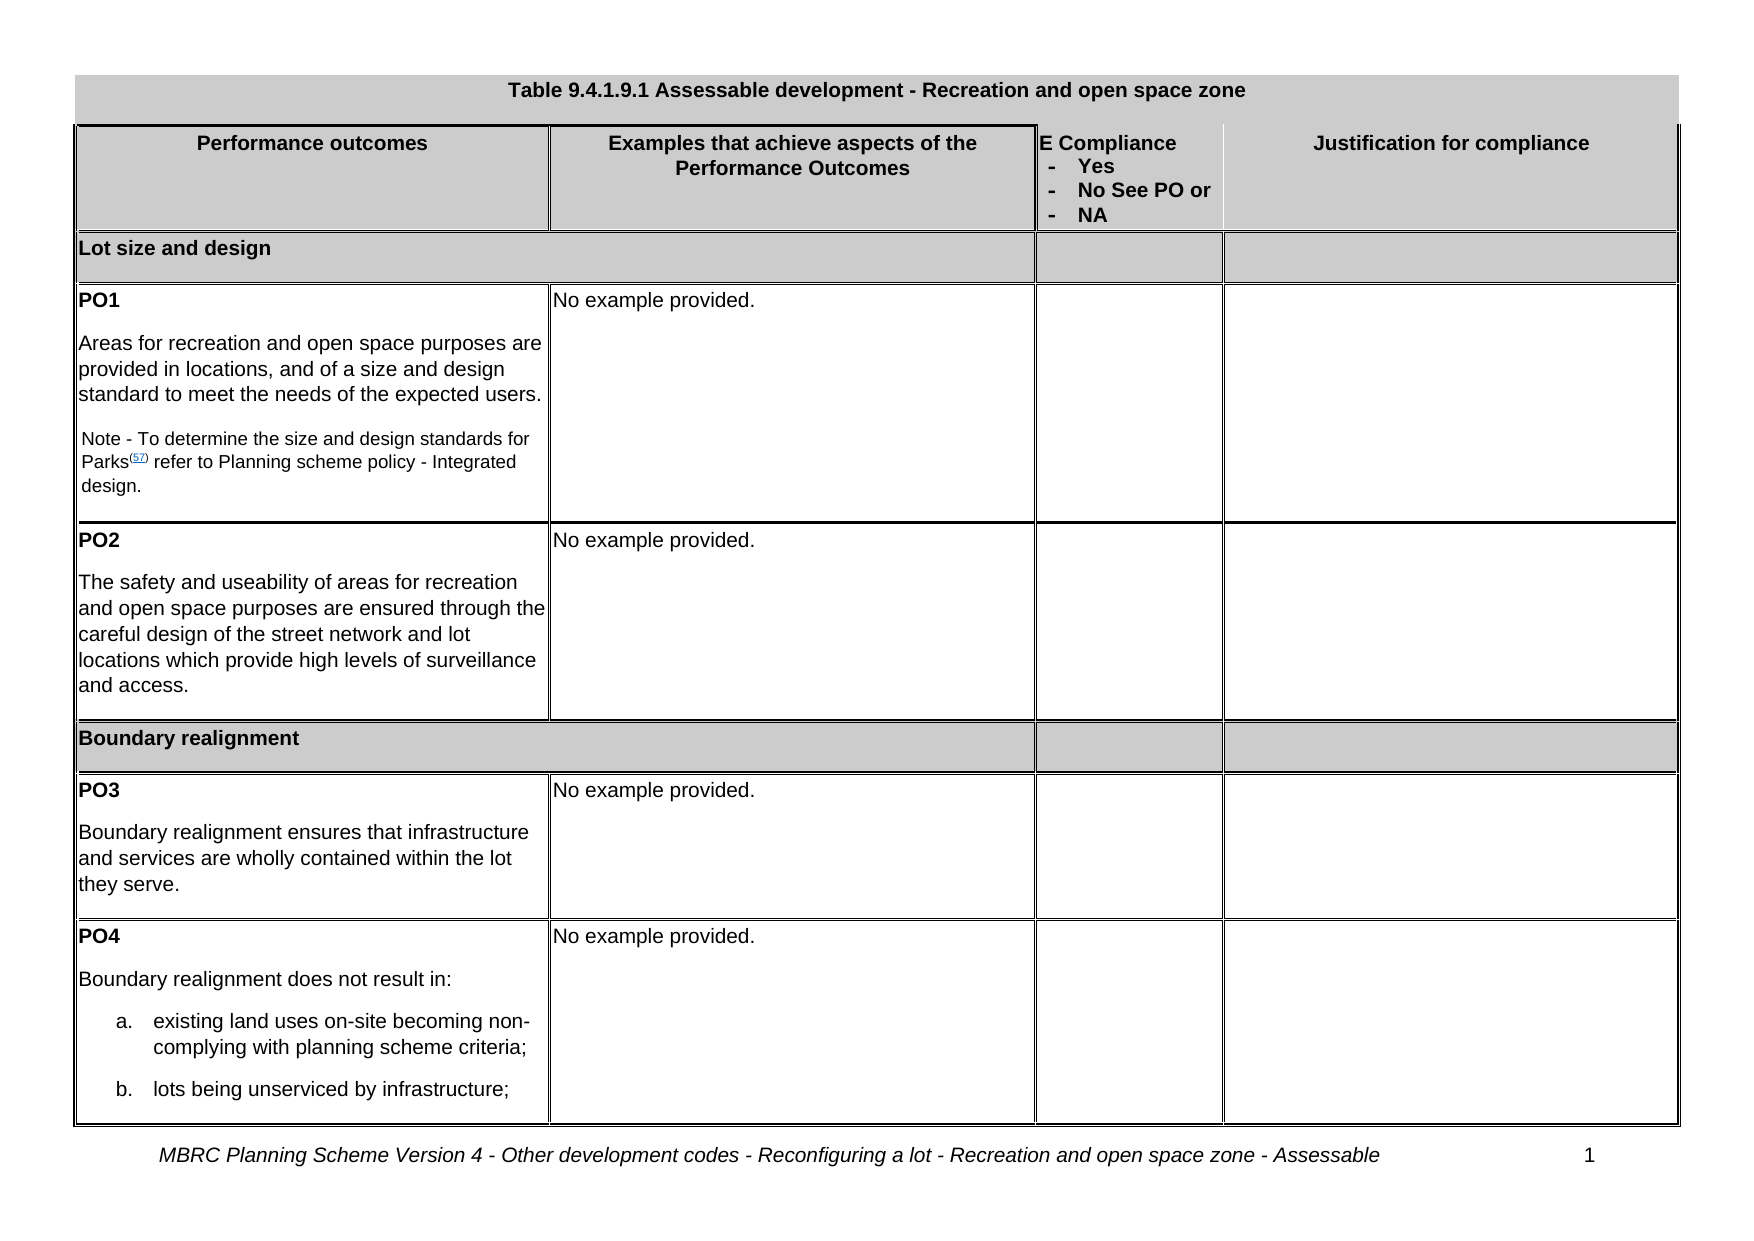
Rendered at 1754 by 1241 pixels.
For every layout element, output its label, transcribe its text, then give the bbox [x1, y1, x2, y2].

table_cell Justification for compliance [1224, 124, 1677, 229]
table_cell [75, 918, 549, 1123]
table_cell Lot size and design [77, 230, 1034, 282]
table_cell [1037, 524, 1222, 719]
table_cell No example provided. [551, 285, 1034, 521]
table_cell PO3 Boundary realignment ensures that infrastructure and services are wholly contained within the lot they serve. [77, 771, 548, 918]
table_cell [1225, 230, 1678, 282]
table_cell [1036, 921, 1223, 1123]
table_cell [1225, 521, 1677, 719]
table_cell Boundary realignment [77, 719, 1034, 771]
table_cell No example provided. [551, 524, 1034, 719]
table_cell [1225, 719, 1678, 771]
table_cell No example provided. [551, 775, 1034, 918]
table_cell [1037, 233, 1222, 282]
table_header Table 9.4.1.9.1 Assessable development - Recreation and open space zone [75, 75, 1679, 124]
table_cell [1224, 282, 1679, 521]
table_cell [1037, 285, 1222, 521]
table_cell [1224, 918, 1679, 1123]
table_cell [1037, 723, 1222, 771]
table_cell Examples that achieve aspects of the Performance Outcomes [551, 127, 1034, 229]
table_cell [550, 921, 1036, 1123]
table_cell PO1 Areas for recreation and open space purposes are provided in locations, and of a size and design standard to meet the needs of the expected users. [75, 282, 549, 521]
table_cell [1225, 771, 1678, 918]
table_cell Performance outcomes [75, 124, 548, 229]
table_cell [1037, 775, 1222, 918]
table_cell PO2 The safety and useability of areas for recreation and open space purposes are ensured through the careful design of the street network and lot locations which provide high levels of surveillance and access. [77, 521, 548, 719]
table_cell E Compliance Yes No See PO or NA [1038, 124, 1223, 229]
